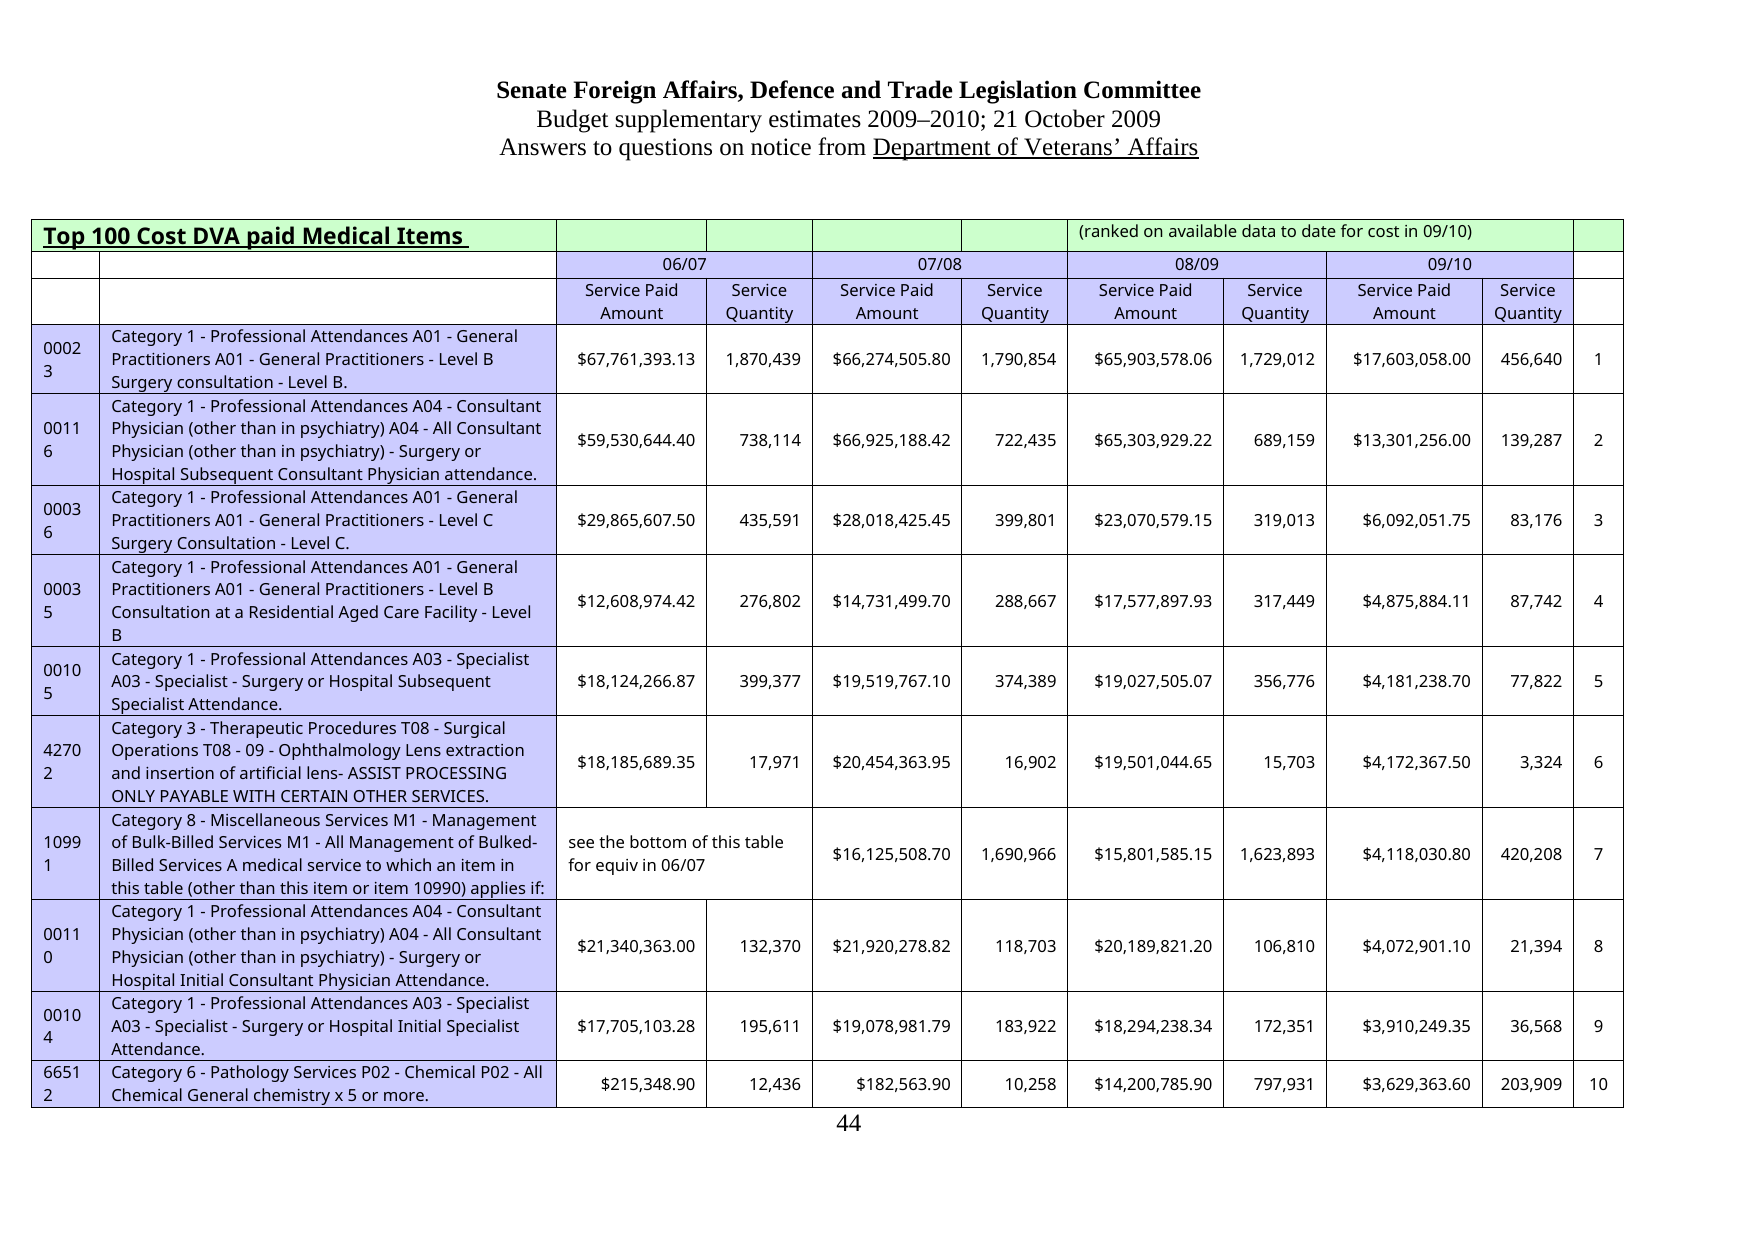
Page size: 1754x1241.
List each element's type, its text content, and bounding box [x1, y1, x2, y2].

table_cell 10 [1574, 1061, 1623, 1107]
table_cell $66,925,188.42 [813, 394, 961, 485]
table_cell Category 1 - Professional Attendances A01 - General Practitioners A01 - General Practitioners - Level B Consultation at a Residential Aged Care Facility - Level B [100, 555, 556, 646]
table_cell 7 [1574, 808, 1623, 899]
table_cell Service Paid Amount [813, 279, 961, 324]
table_cell $4,072,901.10 [1327, 900, 1482, 991]
table_cell 106,810 [1224, 900, 1326, 991]
table_cell see the bottom of this table for equiv in 06/07 [557, 808, 812, 899]
table_cell 1,870,439 [707, 325, 812, 393]
table_cell 356,776 [1224, 647, 1326, 715]
table_cell $17,603,058.00 [1327, 325, 1482, 393]
table_cell Category 1 - Professional Attendances A03 - Specialist A03 - Specialist - Surgery or Hospital Initial Specialist Attendance. [100, 992, 556, 1060]
table_cell 00110 [32, 900, 99, 991]
table_cell $18,185,689.35 [557, 716, 706, 807]
table_cell 172,351 [1224, 992, 1326, 1060]
table_cell $16,125,508.70 [813, 808, 961, 899]
table_cell 374,389 [962, 647, 1067, 715]
table_cell Category 1 - Professional Attendances A01 - General Practitioners A01 - General Practitioners - Level C Surgery Consultation - Level C. [100, 486, 556, 554]
table_cell 00116 [32, 394, 99, 485]
table_cell 722,435 [962, 394, 1067, 485]
table_cell 183,922 [962, 992, 1067, 1060]
table_cell $65,903,578.06 [1068, 325, 1223, 393]
table_cell 06/07 [557, 252, 812, 278]
table_cell 9 [1574, 992, 1623, 1060]
table_cell 00035 [32, 555, 99, 646]
table_header [962, 220, 1067, 251]
table_cell Service Quantity [962, 279, 1067, 324]
table_cell 21,394 [1483, 900, 1573, 991]
table_cell 08/09 [1068, 252, 1326, 278]
table_cell $67,761,393.13 [557, 325, 706, 393]
table_cell $19,501,044.65 [1068, 716, 1223, 807]
table_cell 6 [1574, 716, 1623, 807]
table_cell [100, 279, 556, 324]
table_cell Service Paid Amount [1327, 279, 1482, 324]
table_cell $20,454,363.95 [813, 716, 961, 807]
table_cell 77,822 [1483, 647, 1573, 715]
table_header [1574, 220, 1623, 251]
table_cell 00105 [32, 647, 99, 715]
table_cell $6,092,051.75 [1327, 486, 1482, 554]
table_cell $29,865,607.50 [557, 486, 706, 554]
table_cell $4,181,238.70 [1327, 647, 1482, 715]
table_cell Service Quantity [707, 279, 812, 324]
table_header [813, 220, 961, 251]
table_cell 420,208 [1483, 808, 1573, 899]
table_cell Category 6 - Pathology Services P02 - Chemical P02 - All Chemical General chemistry x 5 or more. [100, 1061, 556, 1107]
table_cell [1574, 279, 1623, 324]
table_cell $59,530,644.40 [557, 394, 706, 485]
table_cell Category 3 - Therapeutic Procedures T08 - Surgical Operations T08 - 09 - Ophthalmology Lens extraction and insertion of artificial lens- ASSIST PROCESSING ONLY PAYABLE WITH CERTAIN OTHER SERVICES. [100, 716, 556, 807]
table_cell 36,568 [1483, 992, 1573, 1060]
table_cell 319,013 [1224, 486, 1326, 554]
table_cell 12,436 [707, 1061, 812, 1107]
table_cell $20,189,821.20 [1068, 900, 1223, 991]
table_cell 3 [1574, 486, 1623, 554]
table_cell 1,729,012 [1224, 325, 1326, 393]
table_cell 00036 [32, 486, 99, 554]
table_cell [100, 252, 556, 278]
table_cell $13,301,256.00 [1327, 394, 1482, 485]
table_header [707, 220, 812, 251]
table_cell Category 1 - Professional Attendances A01 - General Practitioners A01 - General Practitioners - Level B Surgery consultation - Level B. [100, 325, 556, 393]
table_cell $14,200,785.90 [1068, 1061, 1223, 1107]
table_cell 42702 [32, 716, 99, 807]
table_cell $215,348.90 [557, 1061, 706, 1107]
table_cell $28,018,425.45 [813, 486, 961, 554]
table_cell $18,124,266.87 [557, 647, 706, 715]
table_cell 797,931 [1224, 1061, 1326, 1107]
table_cell 456,640 [1483, 325, 1573, 393]
table_cell 2 [1574, 394, 1623, 485]
table_cell $21,920,278.82 [813, 900, 961, 991]
table_cell $17,577,897.93 [1068, 555, 1223, 646]
table_cell $4,118,030.80 [1327, 808, 1482, 899]
table_cell 3,324 [1483, 716, 1573, 807]
table_cell 09/10 [1327, 252, 1573, 278]
table_header Top 100 Cost DVA paid Medical Items [32, 220, 556, 251]
table_cell $65,303,929.22 [1068, 394, 1223, 485]
table_cell $4,875,884.11 [1327, 555, 1482, 646]
table_cell 10,258 [962, 1061, 1067, 1107]
table_cell Category 8 - Miscellaneous Services M1 - Management of Bulk-Billed Services M1 - All Management of Bulked-Billed Services A medical service to which an item in this table (other than this item or item 10990) applies if: [100, 808, 556, 899]
table_cell Category 1 - Professional Attendances A03 - Specialist A03 - Specialist - Surgery or Hospital Subsequent Specialist Attendance. [100, 647, 556, 715]
table_cell 1,690,966 [962, 808, 1067, 899]
table_cell $3,629,363.60 [1327, 1061, 1482, 1107]
table_cell [1574, 252, 1623, 278]
table_cell $19,027,505.07 [1068, 647, 1223, 715]
table_cell $14,731,499.70 [813, 555, 961, 646]
table_cell Category 1 - Professional Attendances A04 - Consultant Physician (other than in psychiatry) A04 - All Consultant Physician (other than in psychiatry) - Surgery or Hospital Initial Consultant Physician Attendance. [100, 900, 556, 991]
table_cell $12,608,974.42 [557, 555, 706, 646]
table_cell $182,563.90 [813, 1061, 961, 1107]
table_cell $19,519,767.10 [813, 647, 961, 715]
table_cell 15,703 [1224, 716, 1326, 807]
table_cell 132,370 [707, 900, 812, 991]
table_cell Service Quantity [1483, 279, 1573, 324]
table_cell 118,703 [962, 900, 1067, 991]
table_cell 399,377 [707, 647, 812, 715]
table_cell [32, 252, 99, 278]
table_cell $66,274,505.80 [813, 325, 961, 393]
table_cell $3,910,249.35 [1327, 992, 1482, 1060]
table_cell 5 [1574, 647, 1623, 715]
table_cell 1,623,893 [1224, 808, 1326, 899]
table_cell 1 [1574, 325, 1623, 393]
table_cell 288,667 [962, 555, 1067, 646]
table_cell 689,159 [1224, 394, 1326, 485]
table_cell [32, 279, 99, 324]
table_cell 87,742 [1483, 555, 1573, 646]
table_header [557, 220, 706, 251]
table_cell $21,340,363.00 [557, 900, 706, 991]
table_cell 435,591 [707, 486, 812, 554]
table_cell 66512 [32, 1061, 99, 1107]
table_cell Category 1 - Professional Attendances A04 - Consultant Physician (other than in psychiatry) A04 - All Consultant Physician (other than in psychiatry) - Surgery or Hospital Subsequent Consultant Physician attendance. [100, 394, 556, 485]
table_cell Service Paid Amount [557, 279, 706, 324]
table_cell 07/08 [813, 252, 1067, 278]
table_cell 195,611 [707, 992, 812, 1060]
table_cell Service Paid Amount [1068, 279, 1223, 324]
table_cell 203,909 [1483, 1061, 1573, 1107]
table_cell 00023 [32, 325, 99, 393]
table_cell $15,801,585.15 [1068, 808, 1223, 899]
table_cell 83,176 [1483, 486, 1573, 554]
table_cell 00104 [32, 992, 99, 1060]
table_cell 738,114 [707, 394, 812, 485]
table_cell 1,790,854 [962, 325, 1067, 393]
table_cell $4,172,367.50 [1327, 716, 1482, 807]
table_cell 17,971 [707, 716, 812, 807]
table_cell 317,449 [1224, 555, 1326, 646]
table_cell 4 [1574, 555, 1623, 646]
table_cell $18,294,238.34 [1068, 992, 1223, 1060]
table_cell 8 [1574, 900, 1623, 991]
table_cell Service Quantity [1224, 279, 1326, 324]
table_cell 10991 [32, 808, 99, 899]
table_header (ranked on available data to date for cost in 09/10) [1068, 220, 1573, 251]
table_cell $17,705,103.28 [557, 992, 706, 1060]
table_cell 399,801 [962, 486, 1067, 554]
table_cell 16,902 [962, 716, 1067, 807]
table_cell 276,802 [707, 555, 812, 646]
table_cell $19,078,981.79 [813, 992, 961, 1060]
table_cell $23,070,579.15 [1068, 486, 1223, 554]
table_cell 139,287 [1483, 394, 1573, 485]
